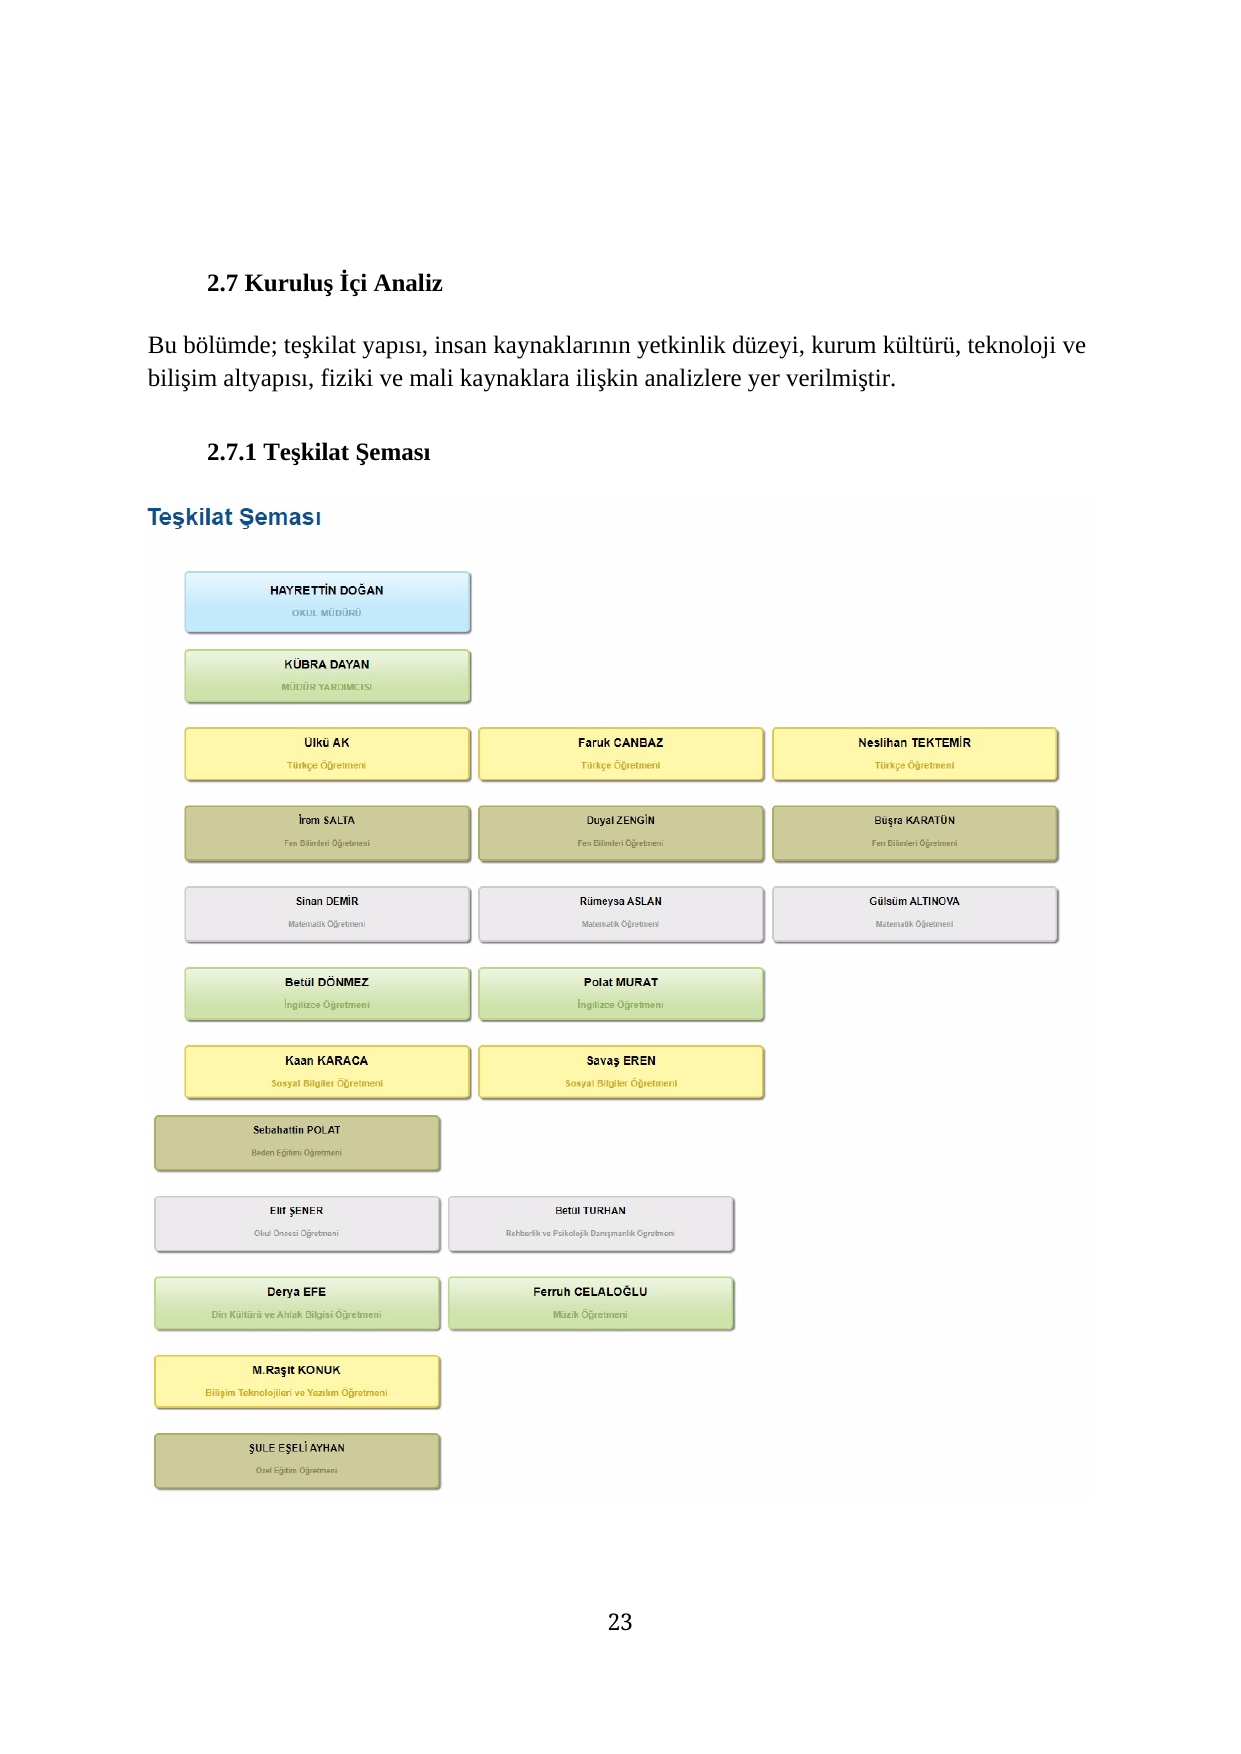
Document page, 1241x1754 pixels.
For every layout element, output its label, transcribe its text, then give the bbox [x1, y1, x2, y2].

text Bu bölümde; teşkilat yapısı, insan kaynaklarının yetkinlik düzeyi, kurum kültürü, teknoloji ve bilişim altyapısı, fiziki ve mali kaynaklara ilişkin analizlere yer verilmiştir. [148, 330, 1092, 392]
subtitle 2.7 Kuruluş İçi Analiz [207, 268, 1092, 297]
picture [147, 499, 1093, 1499]
subtitle 2.7.1 Teşkilat Şeması [207, 437, 1092, 466]
